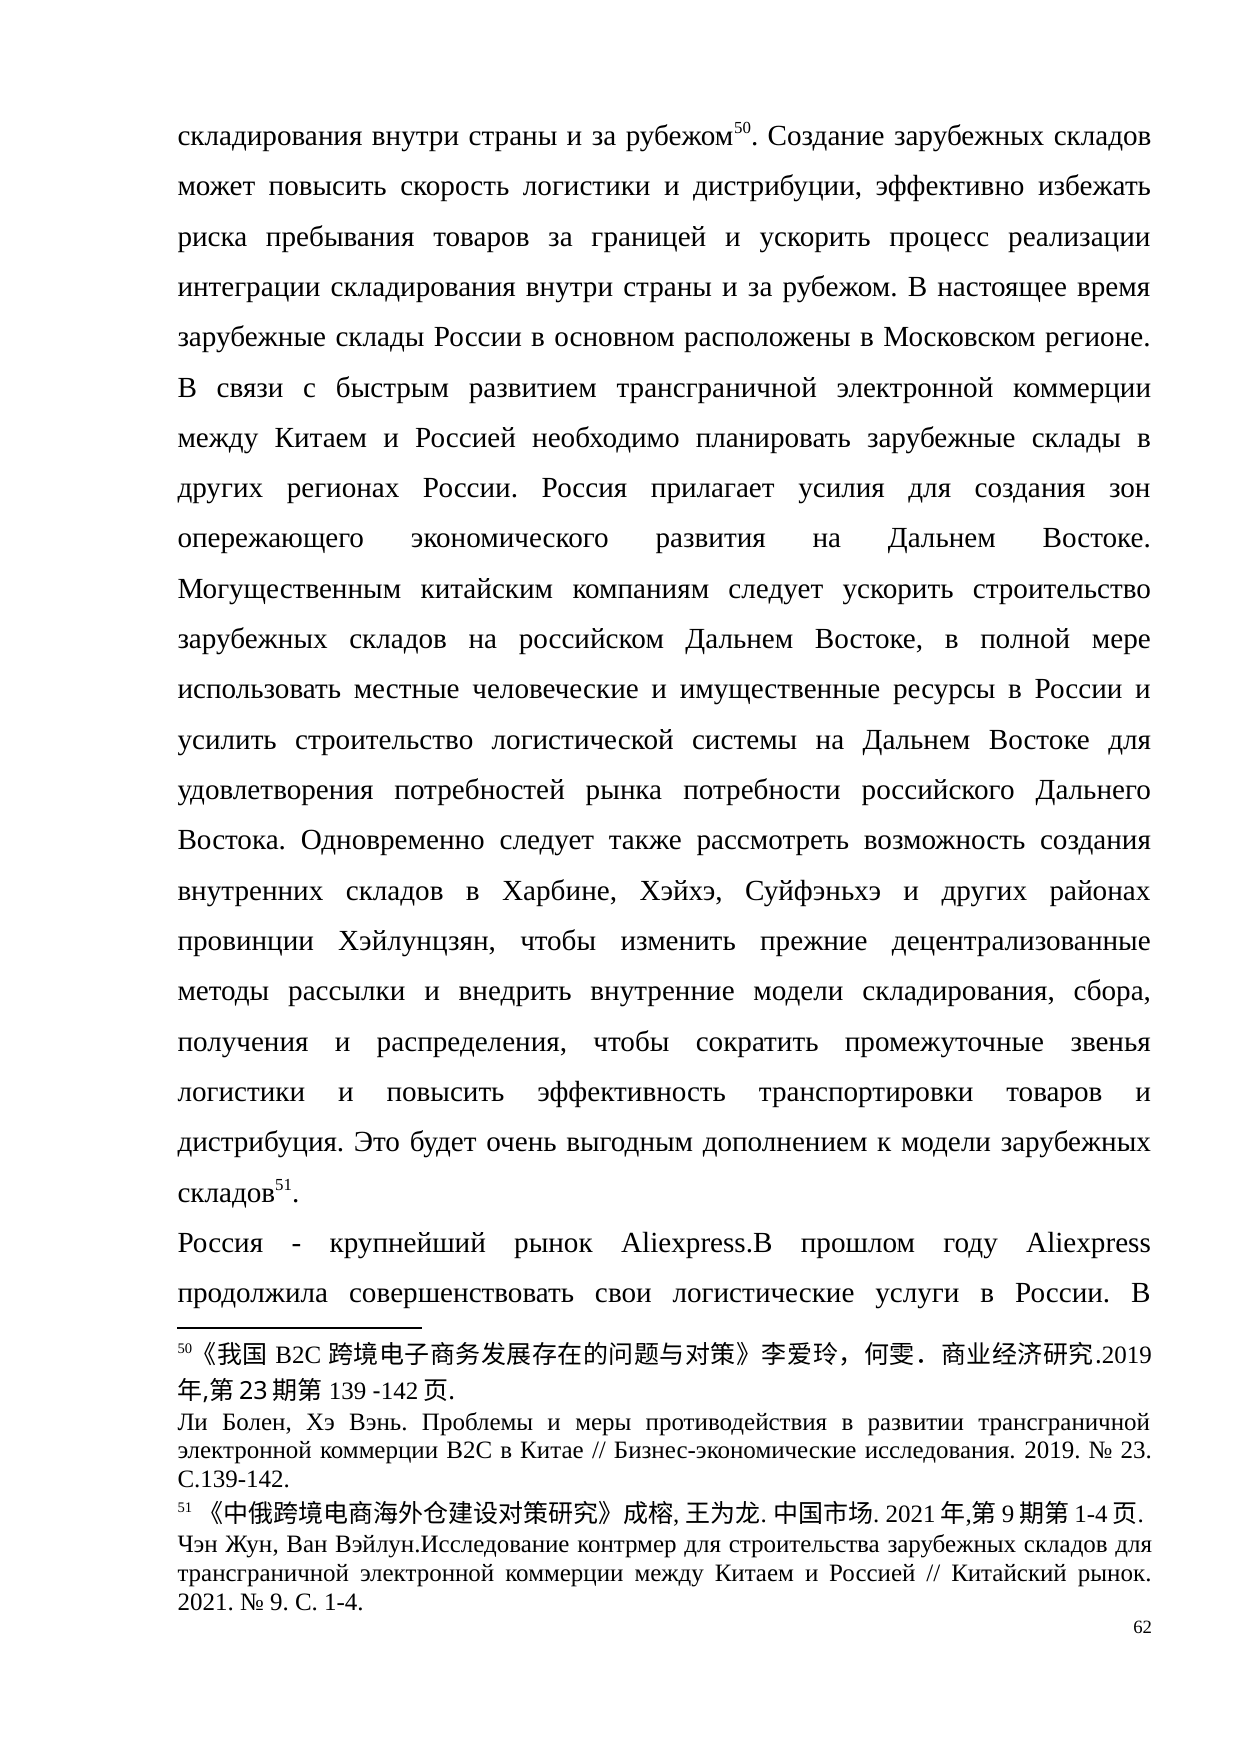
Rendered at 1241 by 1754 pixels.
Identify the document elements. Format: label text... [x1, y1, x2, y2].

text Кроме того, следует усилить строительство зарубежных складов и пограничных складов на российском рынке. Зарубежные склады строятся для того, чтобы помочь продавцам завершить услуги по управлению продажами, а также для снижения логистических затрат и повышения эффективности логистики. Согласно методу SWOT-анализа, трансграничные предприятия должны сначала рационально проанализировать свои собственные преимущества и недостатки, возможности и угрозы со стороны внешней среды, а также принять преимущество текущей политики Китая в развитии электронной коммерции, позволяющей большему количеству крупных компаний выйти на глобальный уровень и разрушить традиционную логистическую монополию. Благодаря сотрудничеству с российскими малыми и средними логистическими компаниями учитывать местные особенности России, в полной мере использовать местные человеческие и имущественные ресурсы России, а также выберите модель логистики, соответствующую их собственным потребностям. Локализация складирования за рубежом позволяет эффективно избежать риска пребывания товаров за границей и построить собственную логистику за рубежом. Складирование способствует дальнейшей реализации процесса интеграции складирования внутри страны и за рубежом. Создание зарубежных складов может повысить скорость логистики и дистрибуции, эффективно избежать риска пребывания товаров за границей и ускорить процесс реализации интеграции складирования внутри страны и за рубежом. В настоящее время зарубежные склады России в основном расположены в Московском регионе. В связи с быстрым развитием трансграничной электронной коммерции между Китаем и Россией необходимо планировать зарубежные склады в других регионах России. Россия прилагает усилия для создания зон опережающего экономического развития на Дальнем Востоке. Могущественным китайским компаниям следует ускорить строительство зарубежных складов на российском Дальнем Востоке, в полной мере использовать местные человеческие и имущественные ресурсы в России и усилить строительство логистической системы на Дальнем Востоке для удовлетворения потребностей рынка потребности российского Дальнего Востока. Одновременно следует также рассмотреть возможность создания внутренних складов в Харбине, Хэйхэ, Суйфэньхэ и других районах провинции Хэйлунцзян, чтобы изменить прежние децентрализованные методы рассылки и внедрить внутренние модели складирования, сбора, получения и распределения, чтобы сократить промежуточные звенья логистики и повысить эффективность транспортировки товаров и дистрибуция. Это будет очень выгодным дополнением к модели зарубежных складов. [177, 118, 1152, 1208]
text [177, 1225, 1152, 1309]
